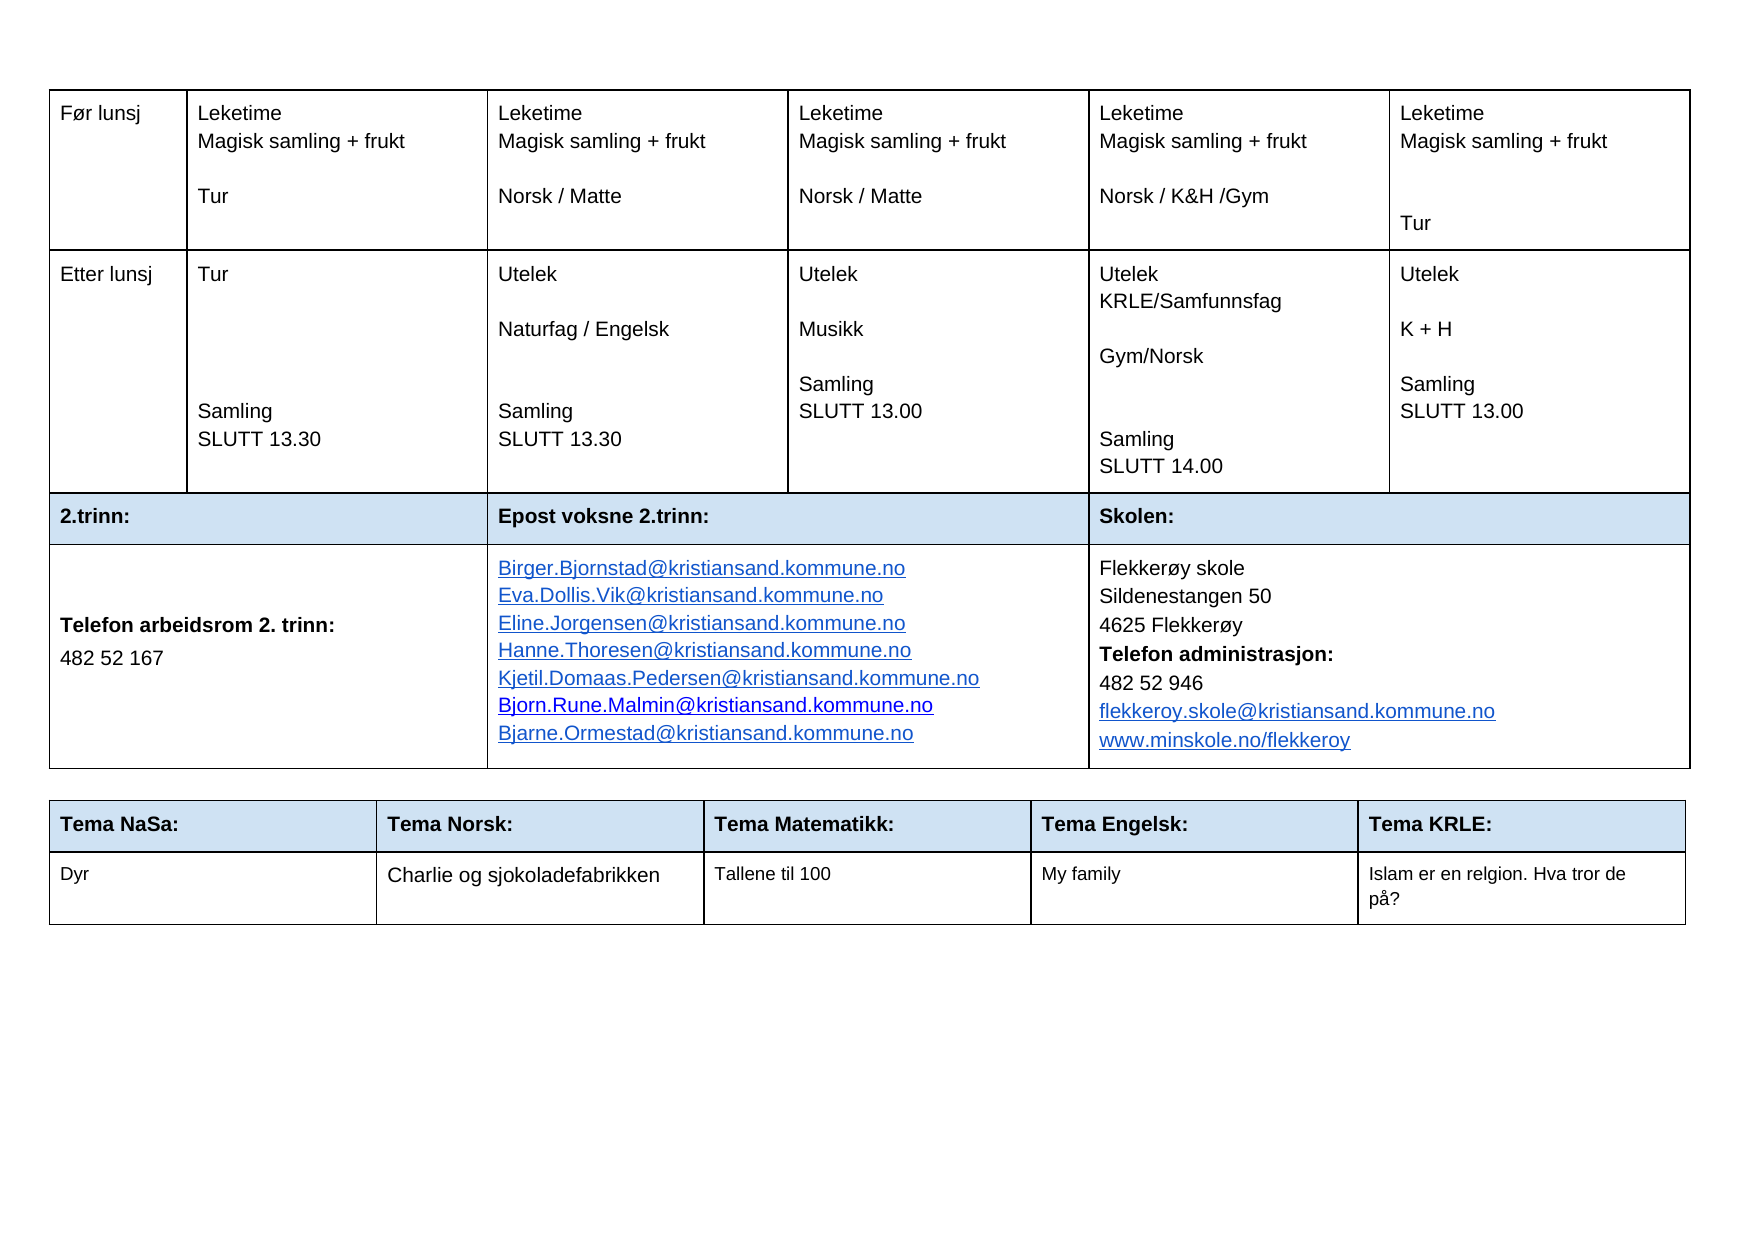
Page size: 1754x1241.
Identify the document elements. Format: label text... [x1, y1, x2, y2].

table_header Leketime Magisk samling + frukt Tur [188, 91, 487, 249]
table_header Tema Engelsk: [1032, 801, 1357, 851]
table_cell Flekkerøy skole Sildenestangen 50 4625 Flekkerøy Telefon administrasjon: 482 52 946 flekkeroy.skole@kristiansand.kommune.no www.minskole.no/flekkeroy [1090, 545, 1689, 768]
table_cell Charlie og sjokoladefabrikken [377, 853, 703, 924]
table_cell Tallene til 100 [705, 853, 1030, 924]
table_header Leketime Magisk samling + frukt Norsk / K&H /Gym [1090, 91, 1389, 249]
table_header Tema Matematikk: [705, 801, 1030, 851]
table_cell Skolen: [1090, 494, 1689, 544]
table_cell Birger.Bjornstad@kristiansand.kommune.no Eva.Dollis.Vik@kristiansand.kommune.no Eline.Jorgensen@kristiansand.kommune.no Hanne.Thoresen@kristiansand.kommune.no Kjetil.Domaas.Pedersen@kristiansand.kommune.no Bjorn.Rune.Malmin@kristiansand.kommune.no Bjarne.Ormestad@kristiansand.kommune.no [488, 545, 1088, 768]
table_header Leketime Magisk samling + frukt Tur [1390, 91, 1689, 249]
table_cell Tur Samling SLUTT 13.30 [188, 251, 487, 492]
table_cell Dyr [50, 853, 376, 924]
table_header Tema Norsk: [377, 801, 703, 851]
table_cell 2.trinn: [50, 494, 487, 544]
table_header Leketime Magisk samling + frukt Norsk / Matte [488, 91, 787, 249]
table_header Før lunsj [50, 91, 186, 249]
table_header Tema NaSa: [50, 801, 376, 851]
table_cell Utelek KRLE/Samfunnsfag Gym/Norsk Samling SLUTT 14.00 [1090, 251, 1389, 492]
table_cell Utelek Musikk Samling SLUTT 13.00 [789, 251, 1088, 492]
table_header Tema KRLE: [1359, 801, 1685, 851]
table_header Leketime Magisk samling + frukt Norsk / Matte [789, 91, 1088, 249]
table_cell Utelek Naturfag / Engelsk Samling SLUTT 13.30 [488, 251, 787, 492]
table_cell Telefon arbeidsrom 2. trinn: 482 52 167 [50, 545, 487, 768]
table_cell Islam er en relgion. Hva tror de på? [1359, 853, 1685, 924]
table_cell Etter lunsj [50, 251, 186, 492]
table_cell Utelek K + H Samling SLUTT 13.00 [1390, 251, 1689, 492]
table_cell My family [1032, 853, 1357, 924]
table_cell Epost voksne 2.trinn: [488, 494, 1088, 544]
